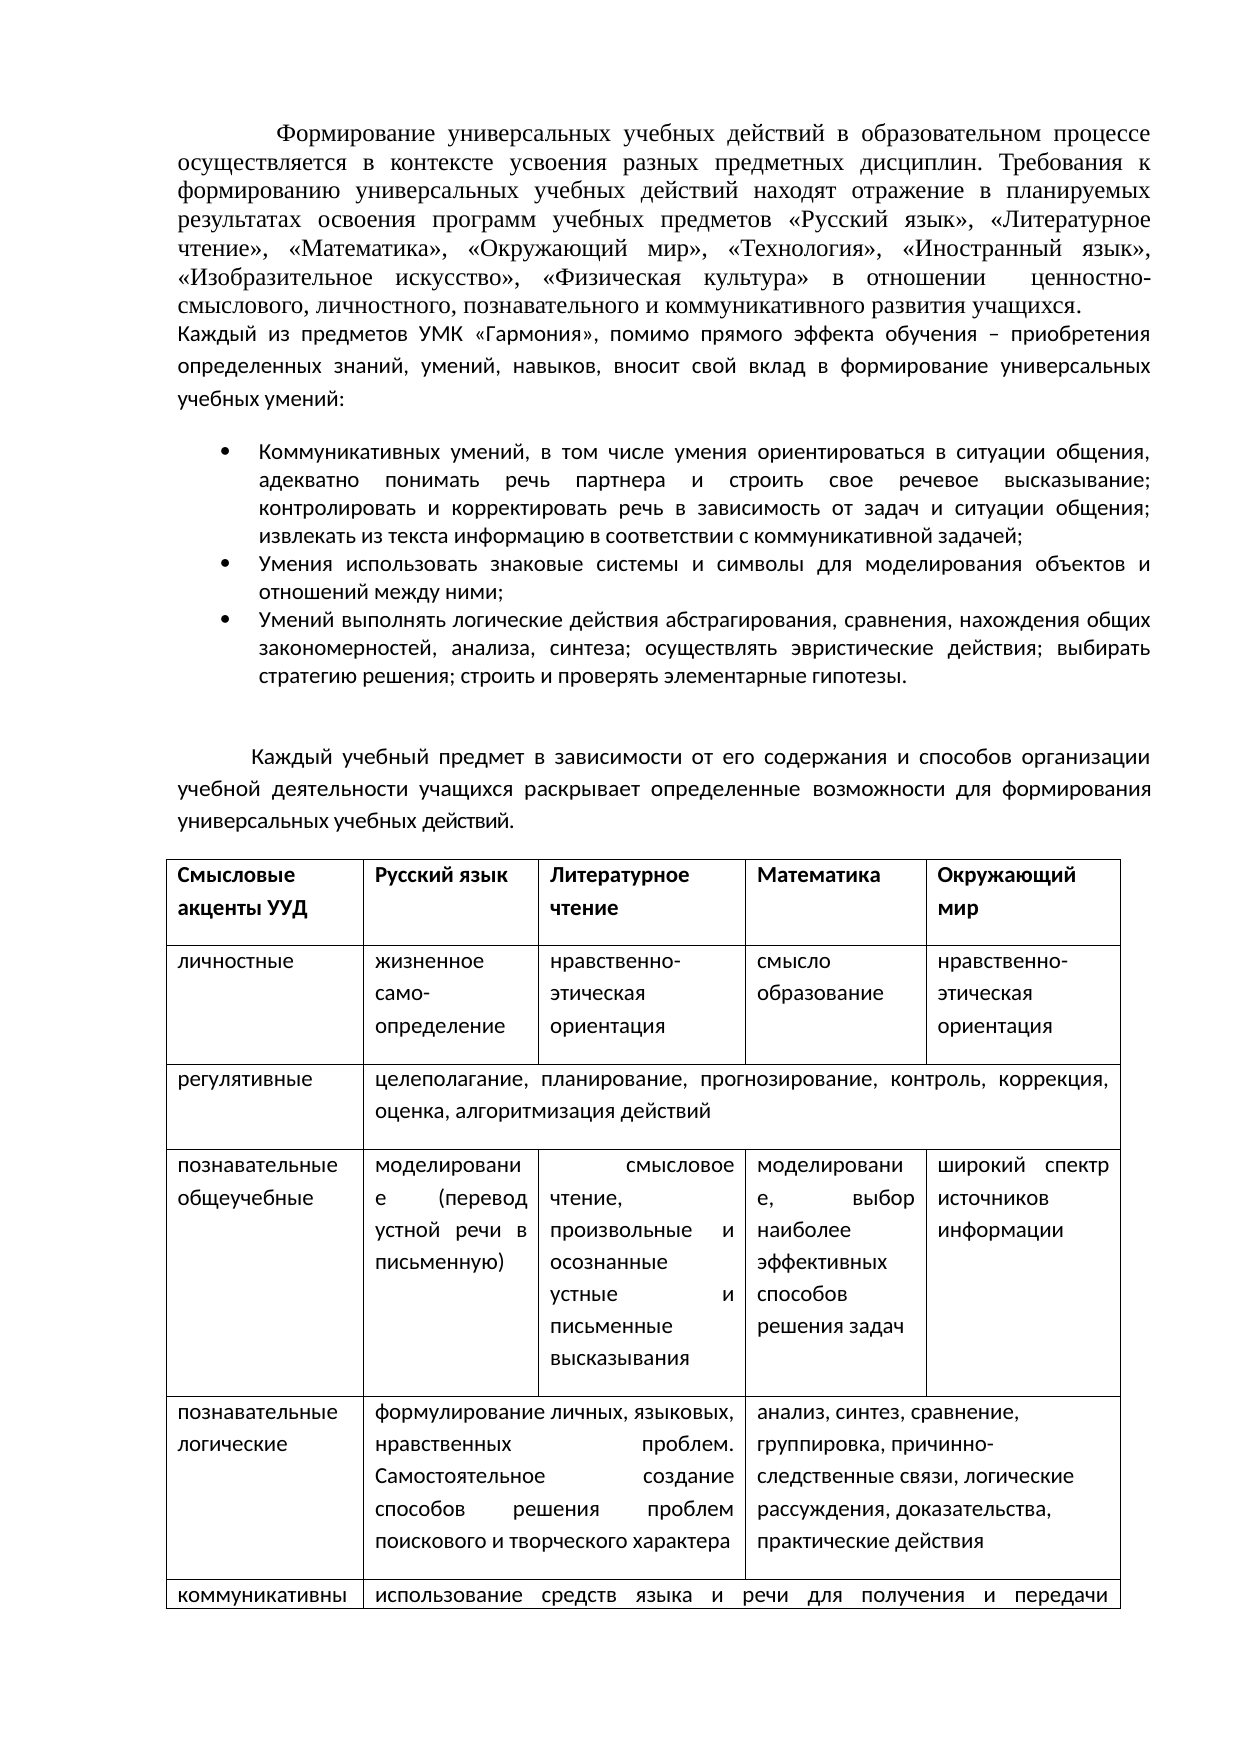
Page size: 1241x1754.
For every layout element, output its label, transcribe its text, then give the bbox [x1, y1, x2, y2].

list Умения использовать знаковые системы и символы для моделирования объектов и отношений между ними; [221, 549, 1152, 605]
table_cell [364, 1580, 1120, 1608]
table_header Русский язык [364, 860, 538, 945]
table_header Окружающий мир [927, 860, 1120, 945]
table_cell познавательные общеучебные [167, 1150, 363, 1396]
table_cell личностные [167, 946, 363, 1063]
table_cell анализ, синтез, сравнение, группировка, причинно-следственные связи, логические рассуждения, доказательства, практические действия [746, 1397, 1120, 1579]
table_cell целеполагание, планирование, прогнозирование, контроль, коррекция, оценка, алгоритмизация действий [364, 1065, 1120, 1149]
table_cell регулятивные [167, 1065, 363, 1149]
table_cell нравственно-этическая ориентация [539, 946, 745, 1063]
text Формирование универсальных учебных действий в образовательном процессе осуществляется в контексте усвоения разных предметных дисциплин. Требования к формированию универсальных учебных действий находят отражение в планируемых результатах освоения программ учебных предметов «Русский язык», «Литературное чтение», «Математика», «Окружающий мир», «Технология», «Иностранный язык», «Изобразительное искусство», «Физическая культура» в отношении ценностно-смыслового, личностного, познавательного и коммуникативного развития учащихся. [177, 118, 1152, 319]
table_cell формулирование личных, языковых, нравственных проблем. Самостоятельное создание способов решения проблем поискового и творческого характера [364, 1397, 745, 1579]
table_cell широкий спектр источников информации [927, 1150, 1120, 1396]
table_cell познавательные логические [167, 1397, 363, 1579]
table_cell смысло образование [746, 946, 926, 1063]
table_cell смысловое чтение, произвольные и осознанные устные и письменные высказывания [539, 1150, 745, 1396]
table_cell моделирование (перевод устной речи в письменную) [364, 1150, 538, 1396]
text Каждый из предметов УМК «Гармония», помимо прямого эффекта обучения – приобретения определенных знаний, умений, навыков, вносит свой вклад в формирование универсальных учебных умений: [177, 319, 1152, 412]
table_cell коммуникативные [167, 1580, 363, 1608]
table_header Смысловые акценты УУД [167, 860, 363, 945]
text Каждый учебный предмет в зависимости от его содержания и способов организации учебной деятельности учащихся раскрывает определенные возможности для формирования универсальных учебных действий. [177, 742, 1152, 834]
table_cell нравственно-этическая ориентация [927, 946, 1120, 1063]
table_header Математика [746, 860, 926, 945]
list Коммуникативных умений, в том числе умения ориентироваться в ситуации общения, адекватно понимать речь партнера и строить свое речевое высказывание; контролировать и корректировать речь в зависимость от задач и ситуации общения; извлекать из текста информацию в соответствии с коммуникативной задачей; [221, 437, 1152, 549]
table_cell моделирование, выбор наиболее эффективных способов решения задач [746, 1150, 926, 1396]
table_cell жизненное само- определение [364, 946, 538, 1063]
table_header Литературное чтение [539, 860, 745, 945]
list Умений выполнять логические действия абстрагирования, сравнения, нахождения общих закономерностей, анализа, синтеза; осуществлять эвристические действия; выбирать стратегию решения; строить и проверять элементарные гипотезы. [221, 605, 1152, 689]
